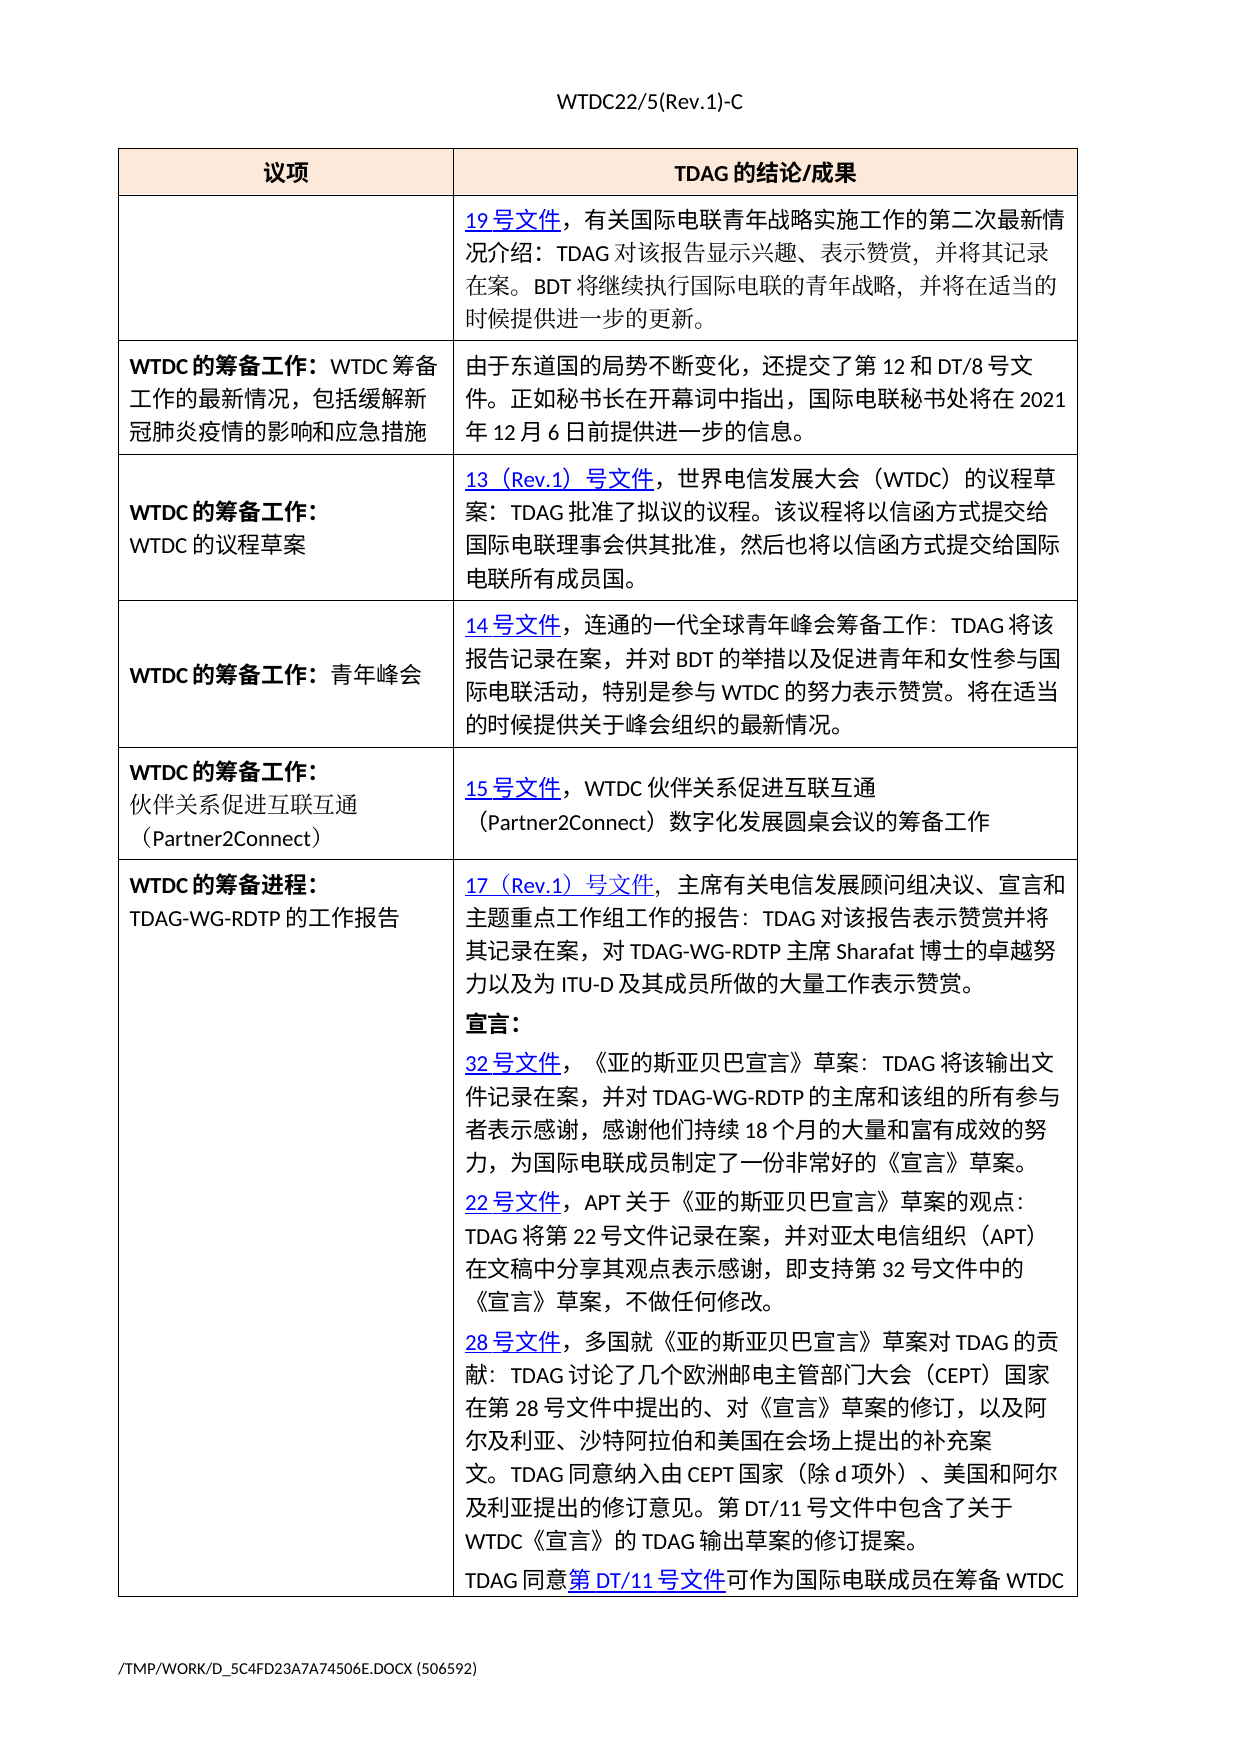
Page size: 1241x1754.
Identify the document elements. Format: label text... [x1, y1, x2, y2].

table_header 议项 [119, 149, 453, 194]
table_cell 由于东道国的局势不断变化，还提交了第12和DT/8号文件。正如秘书长在开幕词中指出，国际电联秘书处将在2021年12月6日前提供进一步的信息。 [454, 341, 1077, 454]
table_cell 14号文件，连通的一代全球青年峰会筹备工作：TDAG将该报告记录在案，并对BDT的举措以及促进青年和女性参与国际电联活动，特别是参与WTDC的努力表示赞赏。将在适当的时候提供关于峰会组织的最新情况。 [454, 601, 1077, 747]
table_cell WTDC的筹备工作：WTDC筹备工作的最新情况，包括缓解新冠肺炎疫情的影响和应急措施 [119, 341, 453, 454]
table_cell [119, 196, 453, 340]
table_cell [454, 196, 1077, 340]
table_cell WTDC的筹备工作：青年峰会 [119, 601, 453, 747]
table_cell 13（Rev.1）号文件，世界电信发展大会（WTDC）的议程草案：TDAG批准了拟议的议程。该议程将以信函方式提交给国际电联理事会供其批准，然后也将以信函方式提交给国际电联所有成员国。 [454, 455, 1077, 600]
table_header TDAG的结论/成果 [454, 149, 1077, 194]
table_cell WTDC的筹备进程： TDAG-WG-RDTP的工作报告 [119, 860, 453, 1596]
table_cell WTDC的筹备工作： WTDC的议程草案 [119, 455, 453, 600]
table_cell WTDC的筹备工作： 伙伴关系促进互联互通（Partner2Connect） [119, 748, 453, 859]
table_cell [454, 860, 1077, 1596]
table_cell 15号文件，WTDC伙伴关系促进互联互通（Partner2Connect）数字化发展圆桌会议的筹备工作 [454, 748, 1077, 859]
